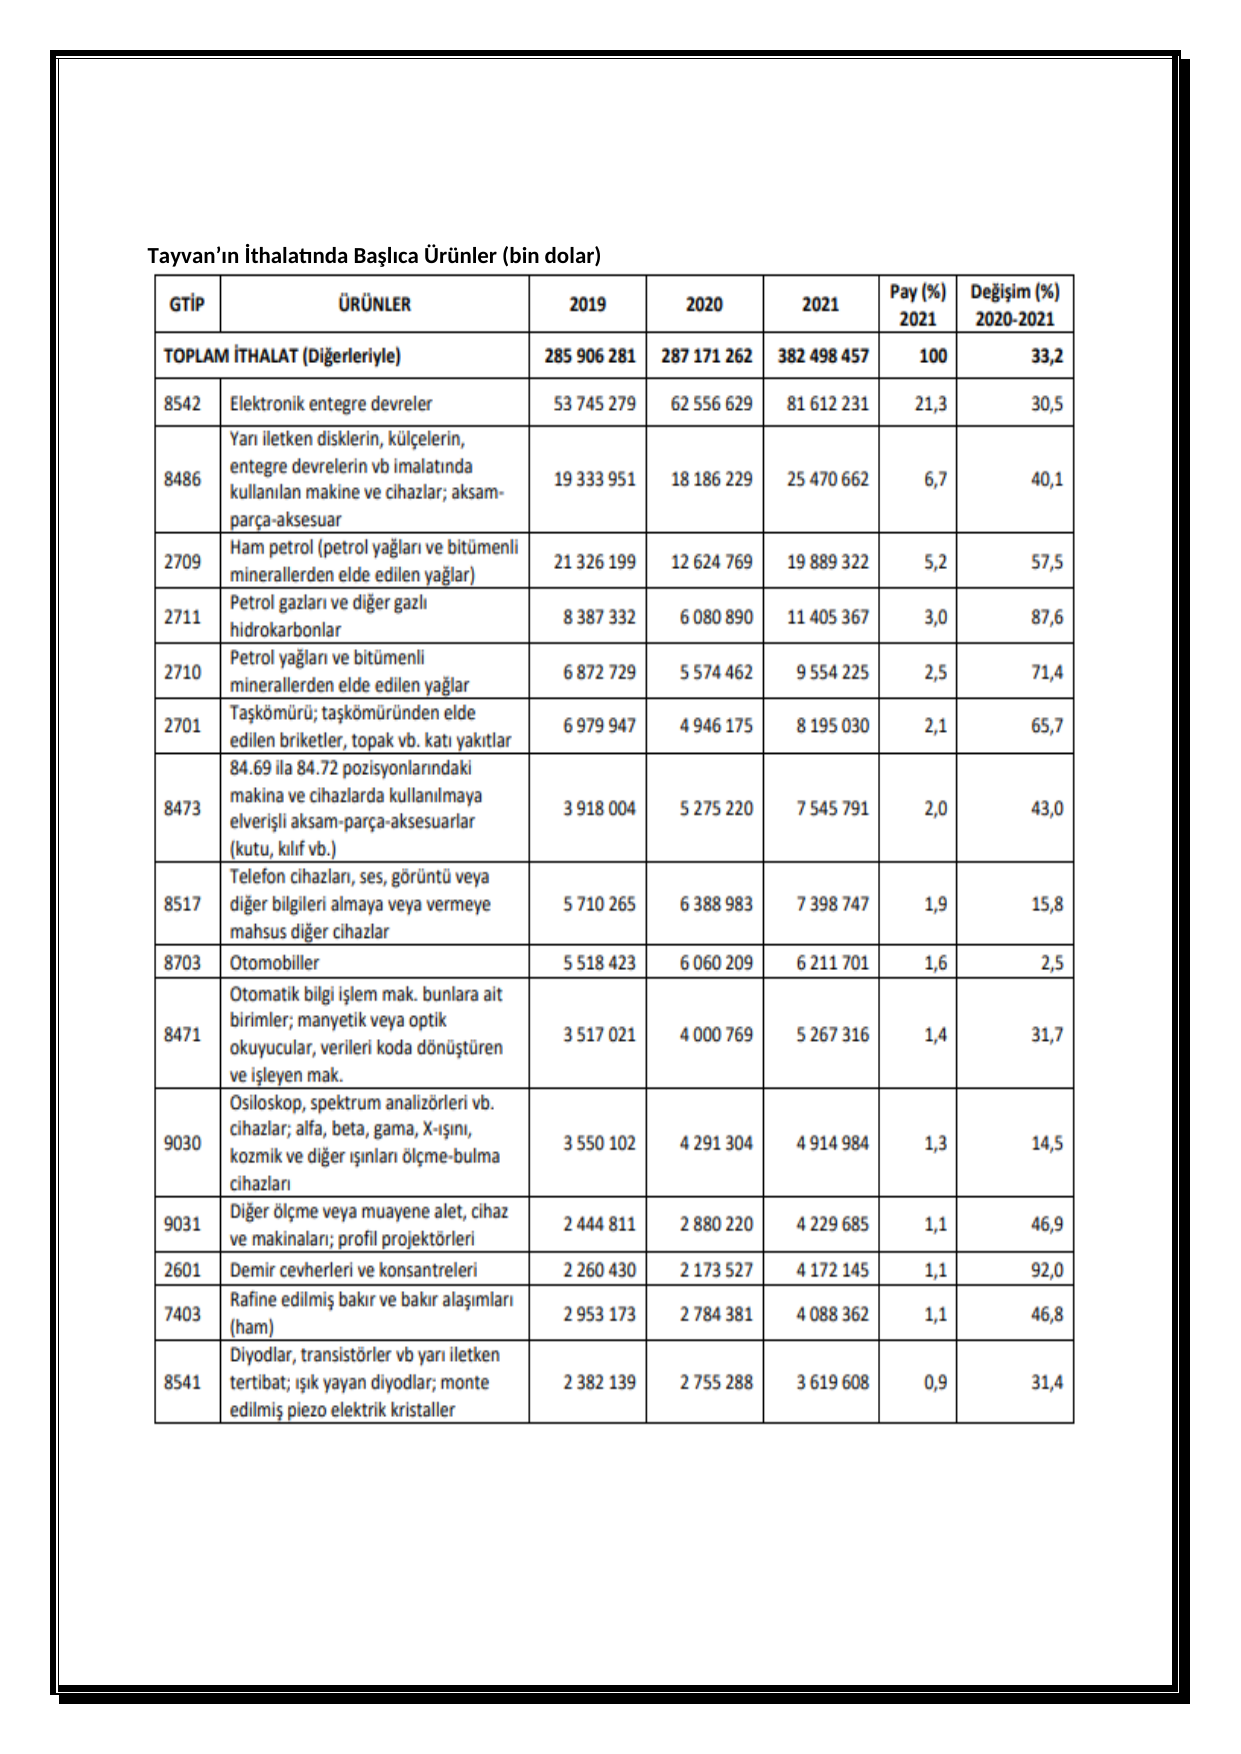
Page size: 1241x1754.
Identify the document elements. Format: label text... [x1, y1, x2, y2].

picture [147, 271, 1093, 1428]
text Tayvan’ın İthalatında Başlıca Ürünler (bin dolar) [147, 241, 1083, 271]
